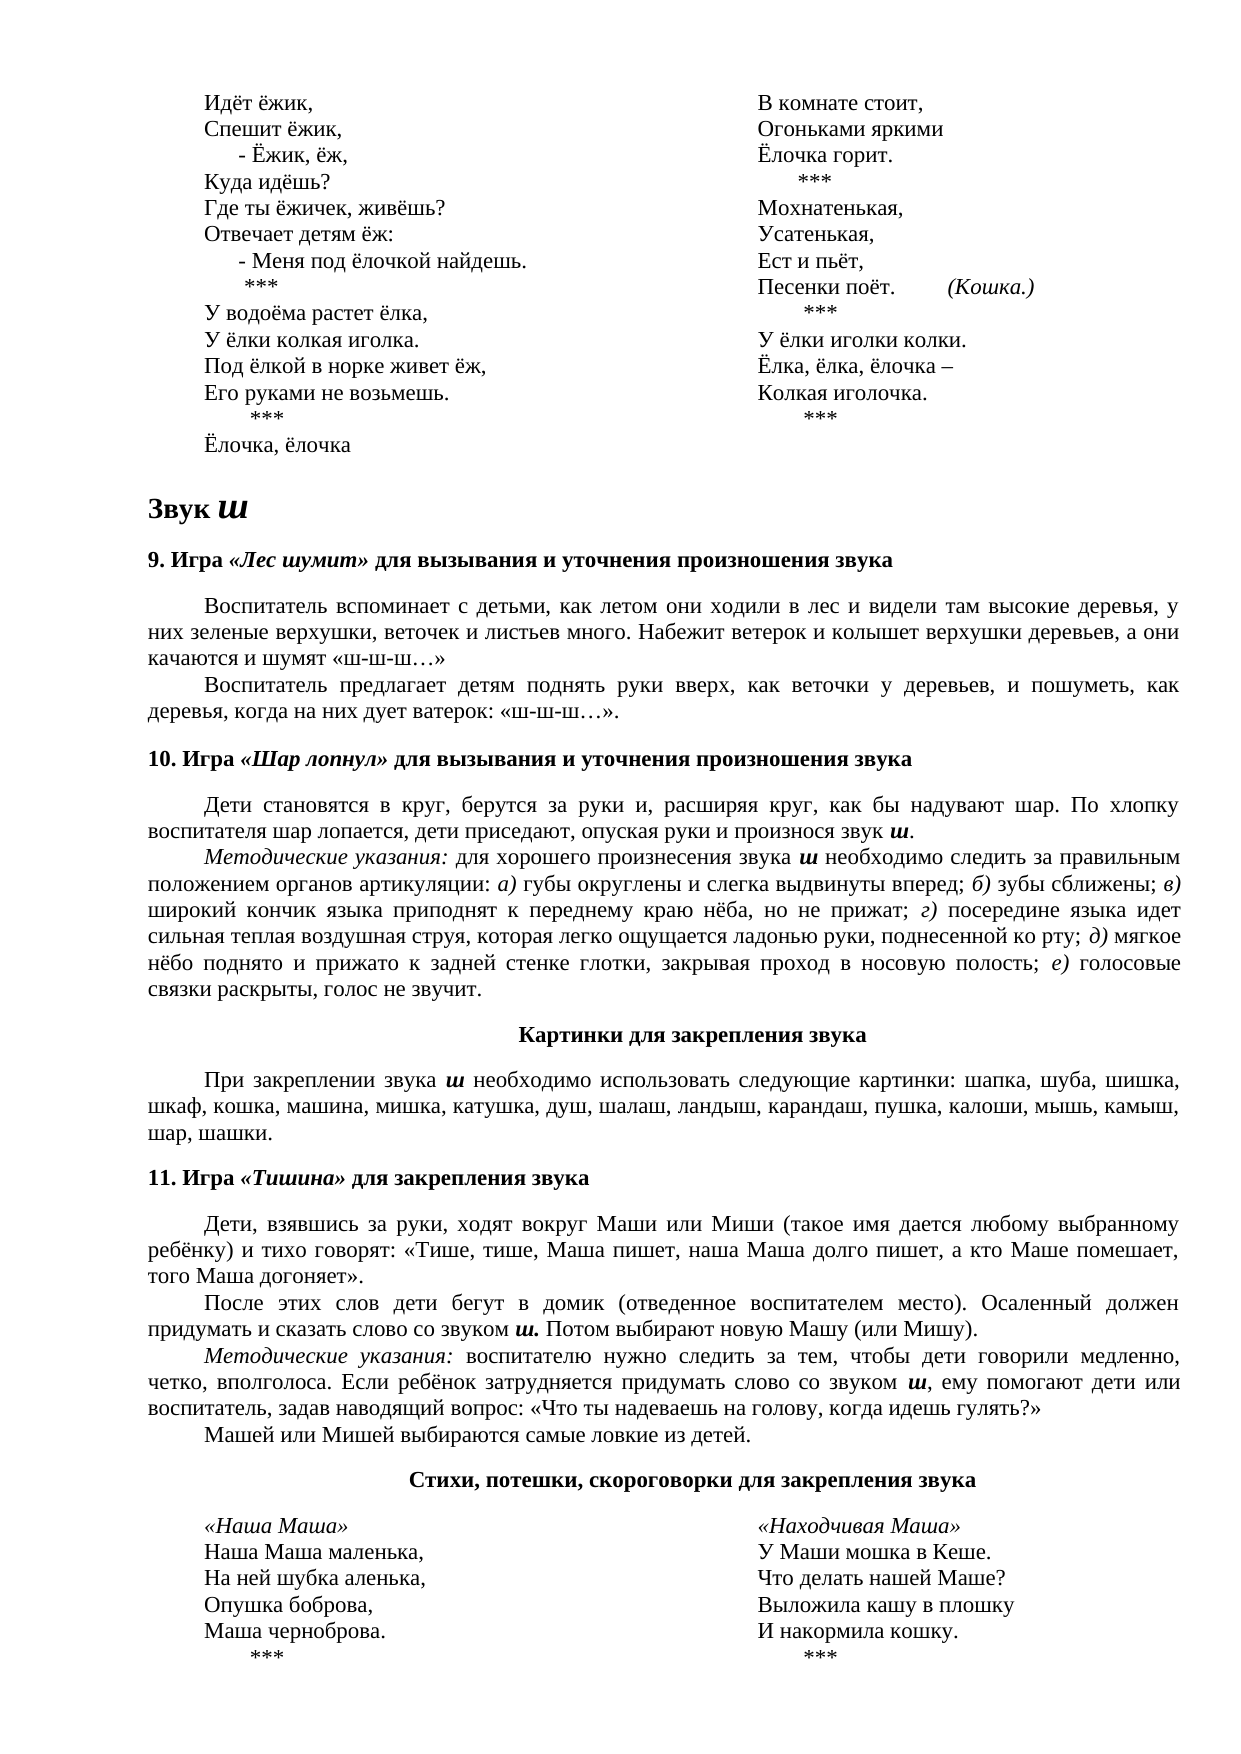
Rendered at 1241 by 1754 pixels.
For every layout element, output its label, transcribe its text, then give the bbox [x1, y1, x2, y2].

text *** [701, 168, 1181, 194]
text Ест и пьёт, [701, 247, 1181, 273]
text Воспитатель предлагает детям поднять руки вверх, как веточки у деревьев, и пошуметь, как деревья, когда на них дует ватерок: «ш-ш-ш…». [148, 671, 1181, 723]
text Что делать нашей Маше? [701, 1564, 1181, 1591]
text У ёлки иголки колки. [701, 326, 1181, 352]
text *** [701, 1643, 1181, 1670]
text *** [148, 405, 627, 431]
text Стихи, потешки, скороговорки для закрепления звука [148, 1466, 1181, 1493]
text Методические указания: воспитателю нужно следить за тем, чтобы дети говорили медленно, четко, вполголоса. Если ребёнок затрудняется придумать слово со звуком ш, ему помогают дети или воспитатель, задав наводящий вопрос: «Что ты надеваешь на голову, когда идешь гулять?» [148, 1342, 1181, 1421]
text Его руками не возьмешь. [148, 378, 627, 405]
text Наша Маша маленька, [148, 1538, 627, 1564]
text 10. Игра «Шар лопнул» для вызывания и уточнения произношения звука [148, 745, 1181, 771]
text Отвечает детям ёж: [148, 220, 627, 247]
text *** [701, 405, 1181, 431]
text Спешит ёжик, [148, 115, 627, 141]
text *** [148, 273, 627, 299]
text У водоёма растет ёлка, [148, 299, 627, 326]
text Опушка боброва, [148, 1591, 627, 1617]
text Ёлка, ёлка, ёлочка – [701, 352, 1181, 378]
text И накормила кошку. [701, 1617, 1181, 1643]
text Мохнатенькая, [701, 194, 1181, 220]
text Под ёлкой в норке живет ёж, [148, 352, 627, 378]
text 9. Игра «Лес шумит» для вызывания и уточнения произношения звука [148, 546, 1181, 573]
text - Ёжик, ёж, [148, 141, 627, 168]
text «Находчивая Маша» [701, 1512, 1181, 1538]
text Ёлочка горит. [701, 141, 1181, 168]
text В комнате стоит, [701, 89, 1181, 115]
text Куда идёшь? [148, 168, 627, 194]
text Идёт ёжик, [148, 89, 627, 115]
text Колкая иголочка. [701, 378, 1181, 405]
text Песенки поёт. (Кошка.) [701, 273, 1181, 299]
text У Маши мошка в Кеше. [701, 1538, 1181, 1564]
text Воспитатель вспоминает с детьми, как летом они ходили в лес и видели там высокие деревья, у них зеленые верхушки, веточек и листьев много. Набежит ветерок и колышет верхушки деревьев, а они качаются и шумят «ш-ш-ш…» [148, 592, 1181, 671]
text 11. Игра «Тишина» для закрепления звука [148, 1164, 1181, 1191]
text Выложила кашу в плошку [701, 1591, 1181, 1617]
text Картинки для закрепления звука [148, 1021, 1181, 1047]
text «Наша Маша» [148, 1512, 627, 1538]
text На ней шубка аленька, [148, 1564, 627, 1591]
text Маша черноброва. [148, 1617, 627, 1643]
text *** [148, 1643, 627, 1670]
text После этих слов дети бегут в домик (отведенное воспитателем место). Осаленный должен придумать и сказать слово со звуком ш. Потом выбирают новую Машу (или Мишу). [148, 1289, 1181, 1342]
text Ёлочка, ёлочка [148, 431, 627, 458]
text Огоньками яркими [701, 115, 1181, 141]
text Усатенькая, [701, 220, 1181, 247]
text - Меня под ёлочкой найдешь. [148, 247, 627, 273]
text Звук ш [148, 484, 1181, 527]
text При закреплении звука ш необходимо использовать следующие картинки: шапка, шуба, шишка, шкаф, кошка, машина, мишка, катушка, душ, шалаш, ландыш, карандаш, пушка, калоши, мышь, камыш, шар, шашки. [148, 1066, 1181, 1145]
text Методические указания: для хорошего произнесения звука ш необходимо следить за правильным положением органов артикуляции: а) губы округлены и слегка выдвинуты вперед; б) зубы сближены; в) широкий кончик языка приподнят к переднему краю нёба, но не прижат; г) посередине языка идет сильная теплая воздушная струя, которая легко ощущается ладонью руки, поднесенной ко рту; д) мягкое нёбо поднято и прижато к задней стенке глотки, закрывая проход в носовую полость; е) голосовые связки раскрыты, голос не звучит. [148, 843, 1181, 1001]
text Машей или Мишей выбираются самые ловкие из детей. [148, 1421, 1181, 1447]
text У ёлки колкая иголка. [148, 326, 627, 352]
text Дети становятся в круг, берутся за руки и, расширяя круг, как бы надувают шар. По хлопку воспитателя шар лопается, дети приседают, опуская руки и произнося звук ш. [148, 791, 1181, 843]
text *** [701, 299, 1181, 326]
text Где ты ёжичек, живёшь? [148, 194, 627, 220]
text Дети, взявшись за руки, ходят вокруг Маши или Миши (такое имя дается любому выбранному ребёнку) и тихо говорят: «Тише, тише, Маша пишет, наша Маша долго пишет, а кто Маше помешает, того Маша догоняет». [148, 1210, 1181, 1289]
